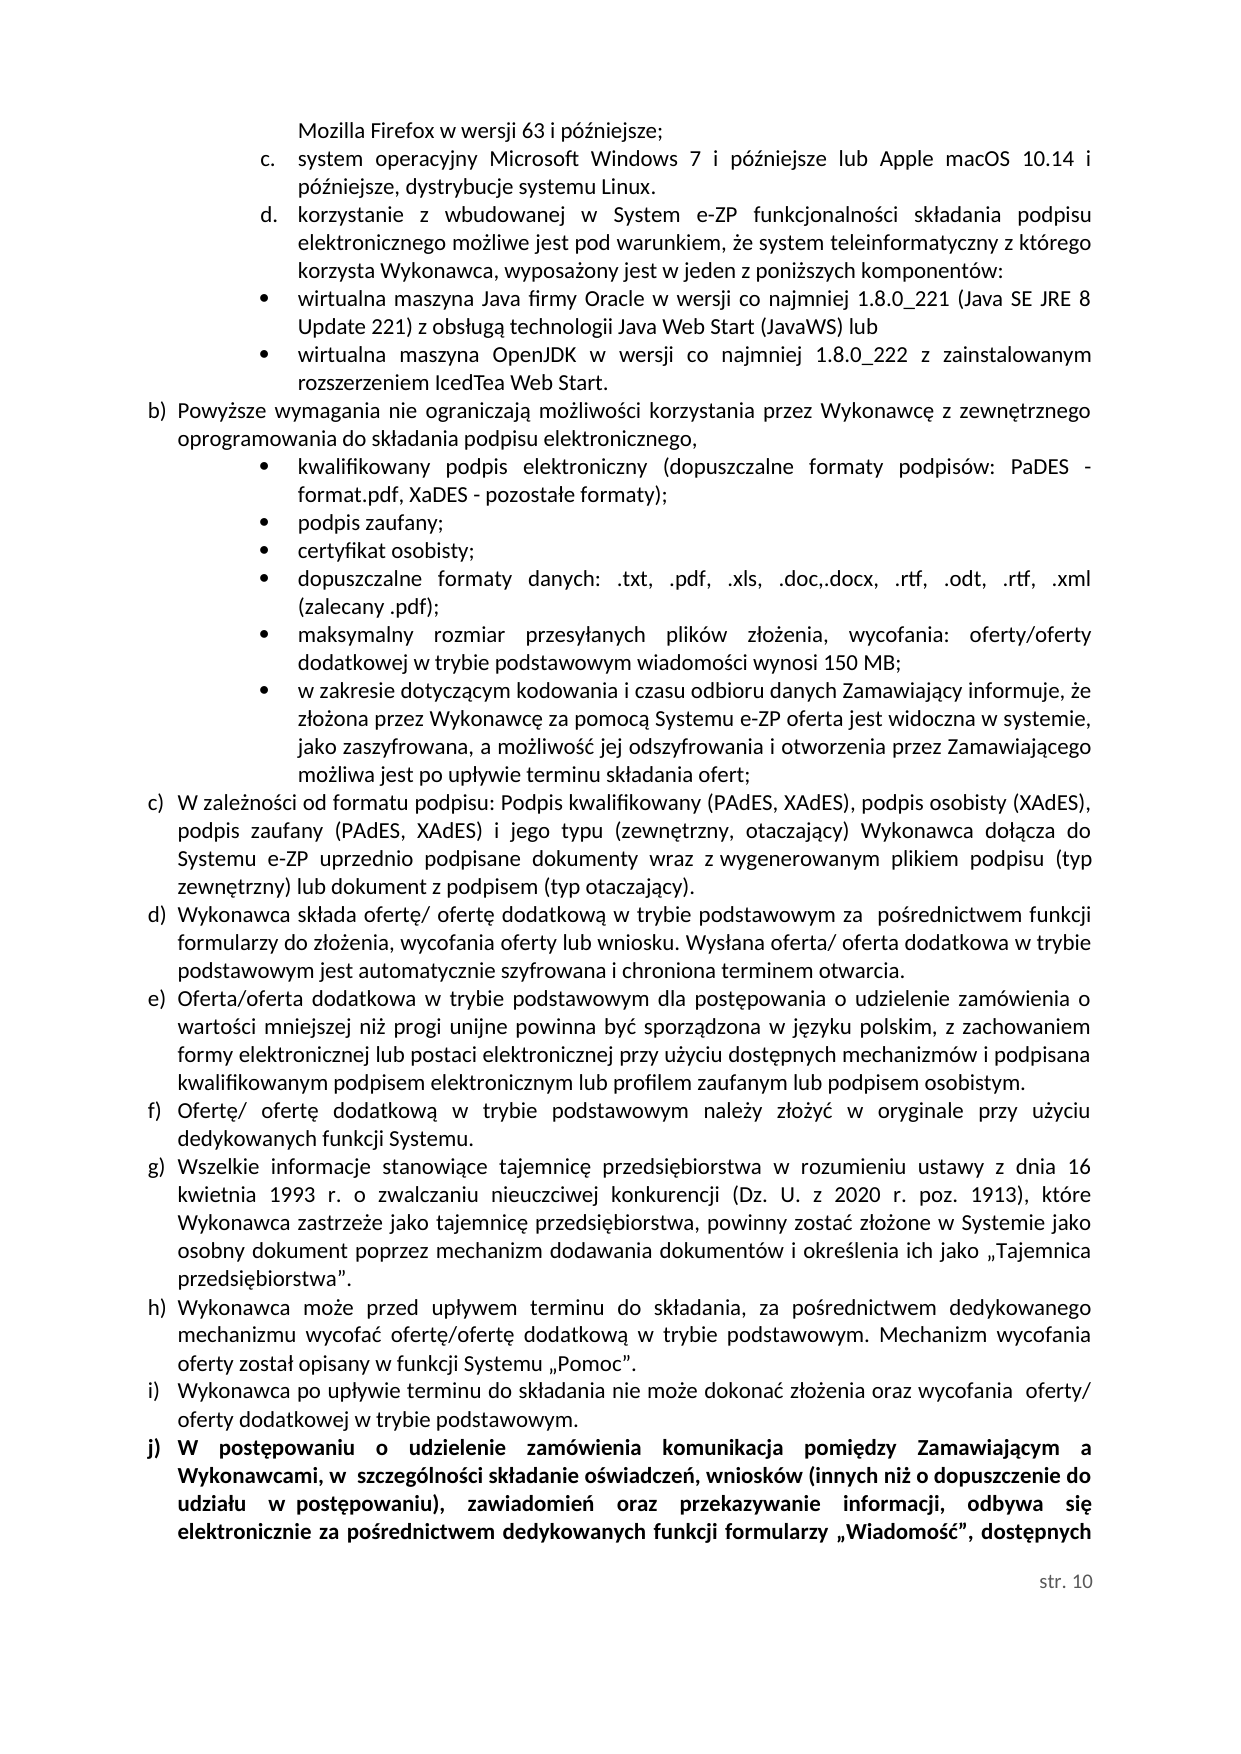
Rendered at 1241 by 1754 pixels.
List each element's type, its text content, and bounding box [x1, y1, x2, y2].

list wirtualna maszyna Java firmy Oracle w wersji co najmniej 1.8.0_221 (Java SE JRE 8 Update 221) z obsługą technologii Java Web Start (JavaWS) lub [260, 284, 1093, 340]
list Powyższe wymagania nie ograniczają możliwości korzystania przez Wykonawcę z zewnętrznego oprogramowania do składania podpisu elektronicznego, [148, 396, 1093, 452]
list Wykonawca po upływie terminu do składania nie może dokonać złożenia oraz wycofania oferty/ oferty dodatkowej w trybie podstawowym. [148, 1377, 1093, 1433]
list Wykonawca może przed upływem terminu do składania, za pośrednictwem dedykowanego mechanizmu wycofać ofertę/ofertę dodatkową w trybie podstawowym. Mechanizm wycofania oferty został opisany w funkcji Systemu „Pomoc”. [148, 1293, 1093, 1377]
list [148, 1433, 1093, 1545]
list Wszelkie informacje stanowiące tajemnicę przedsiębiorstwa w rozumieniu ustawy z dnia 16 kwietnia 1993 r. o zwalczaniu nieuczciwej konkurencji (Dz. U. z 2020 r. poz. 1913), które Wykonawca zastrzeże jako tajemnicę przedsiębiorstwa, powinny zostać złożone w Systemie jako osobny dokument poprzez mechanizm dodawania dokumentów i określenia ich jako „Tajemnica przedsiębiorstwa”. [148, 1152, 1093, 1293]
list korzystanie z wbudowanej w System e-ZP funkcjonalności składania podpisu elektronicznego możliwe jest pod warunkiem, że system teleinformatyczny z którego korzysta Wykonawca, wyposażony jest w jeden z poniższych komponentów: [260, 200, 1093, 284]
list wirtualna maszyna OpenJDK w wersji co najmniej 1.8.0_222 z zainstalowanym rozszerzeniem IcedTea Web Start. [260, 340, 1093, 396]
list dopuszczalne formaty danych: .txt, .pdf, .xls, .doc,.docx, .rtf, .odt, .rtf, .xml (zalecany .pdf); [260, 564, 1093, 620]
list W zależności od formatu podpisu: Podpis kwalifikowany (PAdES, XAdES), podpis osobisty (XAdES), podpis zaufany (PAdES, XAdES) i jego typu (zewnętrzny, otaczający) Wykonawca dołącza do Systemu e-ZP uprzednio podpisane dokumenty wraz z wygenerowanym plikiem podpisu (typ zewnętrzny) lub dokument z podpisem (typ otaczający). [148, 788, 1093, 900]
list w zakresie dotyczącym kodowania i czasu odbioru danych Zamawiający informuje, że złożona przez Wykonawcę za pomocą Systemu e-ZP oferta jest widoczna w systemie, jako zaszyfrowana, a możliwość jej odszyfrowania i otworzenia przez Zamawiającego możliwa jest po upływie terminu składania ofert; [260, 676, 1093, 788]
list podpis zaufany; [260, 508, 1093, 536]
list Oferta/oferta dodatkowa w trybie podstawowym dla postępowania o udzielenie zamówienia o wartości mniejszej niż progi unijne powinna być sporządzona w języku polskim, z zachowaniem formy elektronicznej lub postaci elektronicznej przy użyciu dostępnych mechanizmów i podpisana kwalifikowanym podpisem elektronicznym lub profilem zaufanym lub podpisem osobistym. [148, 984, 1093, 1096]
list Wykonawca składa ofertę/ ofertę dodatkową w trybie podstawowym za pośrednictwem funkcji formularzy do złożenia, wycofania oferty lub wniosku. Wysłana oferta/ oferta dodatkowa w trybie podstawowym jest automatycznie szyfrowana i chroniona terminem otwarcia. [148, 900, 1093, 984]
list kwalifikowany podpis elektroniczny (dopuszczalne formaty podpisów: PaDES - format.pdf, XaDES - pozostałe formaty); [260, 452, 1093, 508]
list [260, 116, 1093, 144]
list maksymalny rozmiar przesyłanych plików złożenia, wycofania: oferty/oferty dodatkowej w trybie podstawowym wiadomości wynosi 150 MB; [260, 620, 1093, 676]
list certyfikat osobisty; [260, 536, 1093, 564]
list Ofertę/ ofertę dodatkową w trybie podstawowym należy złożyć w oryginale przy użyciu dedykowanych funkcji Systemu. [148, 1096, 1093, 1152]
list system operacyjny Microsoft Windows 7 i późniejsze lub Apple macOS 10.14 i późniejsze, dystrybucje systemu Linux. [260, 144, 1093, 200]
